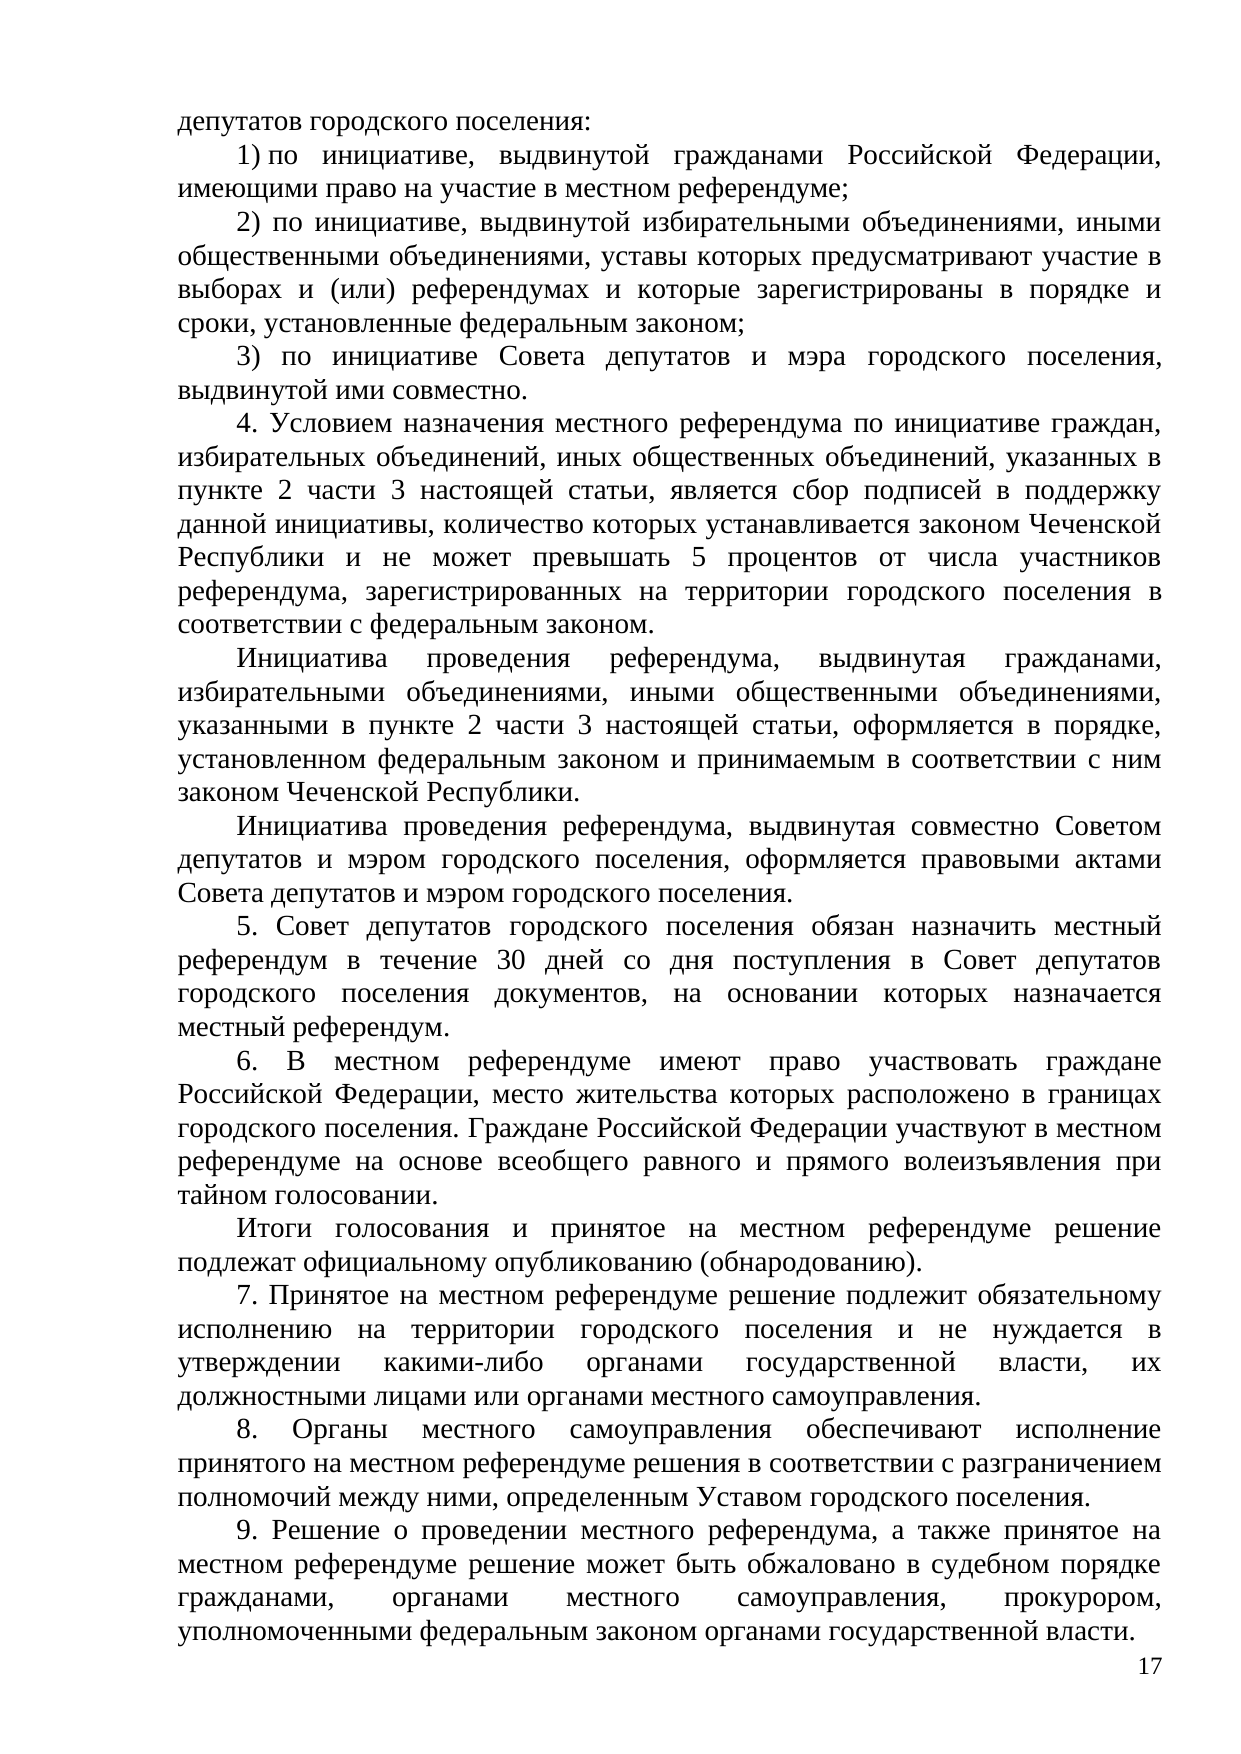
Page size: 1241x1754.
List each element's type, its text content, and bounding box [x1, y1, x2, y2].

text 1) по инициативе, выдвинутой гражданами Российской Федерации, имеющими право на участие в местном референдуме; [177, 137, 1162, 204]
text Итоги голосования и принятое на местном референдуме решение подлежат официальному опубликованию (обнародованию). [177, 1210, 1162, 1277]
text 7. Принятое на местном референдуме решение подлежит обязательному исполнению на территории городского поселения и не нуждается в утверждении какими-либо органами государственной власти, их должностными лицами или органами местного самоуправления. [177, 1277, 1162, 1412]
text 4. Условием назначения местного референдума по инициативе граждан, избирательных объединений, иных общественных объединений, указанных в пункте 2 части 3 настоящей статьи, является сбор подписей в поддержку данной инициативы, количество которых устанавливается законом Чеченской Республики и не может превышать 5 процентов от числа участников референдума, зарегистрированных на территории городского поселения в соответствии с федеральным законом. [177, 405, 1162, 640]
text Инициатива проведения референдума, выдвинутая совместно Советом депутатов и мэром городского поселения, оформляется правовыми актами Совета депутатов и мэром городского поселения. [177, 808, 1162, 908]
text 5. Совет депутатов городского поселения обязан назначить местный референдум в течение 30 дней со дня поступления в Совет депутатов городского поселения документов, на основании которых назначается местный референдум. [177, 908, 1162, 1043]
text 9. Решение о проведении местного референдума, а также принятое на местном референдуме решение может быть обжаловано в судебном порядке гражданами, органами местного самоуправления, прокурором, уполномоченными федеральным законом органами государственной власти. [177, 1512, 1162, 1646]
text 3) по инициативе Совета депутатов и мэра городского поселения, выдвинутой ими совместно. [177, 338, 1162, 405]
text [177, 103, 1162, 137]
text 8. Органы местного самоуправления обеспечивают исполнение принятого на местном референдуме решения в соответствии с разграничением полномочий между ними, определенным Уставом городского поселения. [177, 1412, 1162, 1512]
text Инициатива проведения референдума, выдвинутая гражданами, избирательными объединениями, иными общественными объединениями, указанными в пункте 2 части 3 настоящей статьи, оформляется в порядке, установленном федеральным законом и принимаемым в соответствии с ним законом Чеченской Республики. [177, 640, 1162, 808]
text 6. В местном референдуме имеют право участвовать граждане Российской Федерации, место жительства которых расположено в границах городского поселения. Граждане Российской Федерации участвуют в местном референдуме на основе всеобщего равного и прямого волеизъявления при тайном голосовании. [177, 1043, 1162, 1210]
text 2) по инициативе, выдвинутой избирательными объединениями, иными общественными объединениями, уставы которых предусматривают участие в выборах и (или) референдумах и которые зарегистрированы в порядке и сроки, установленные федеральным законом; [177, 204, 1162, 338]
